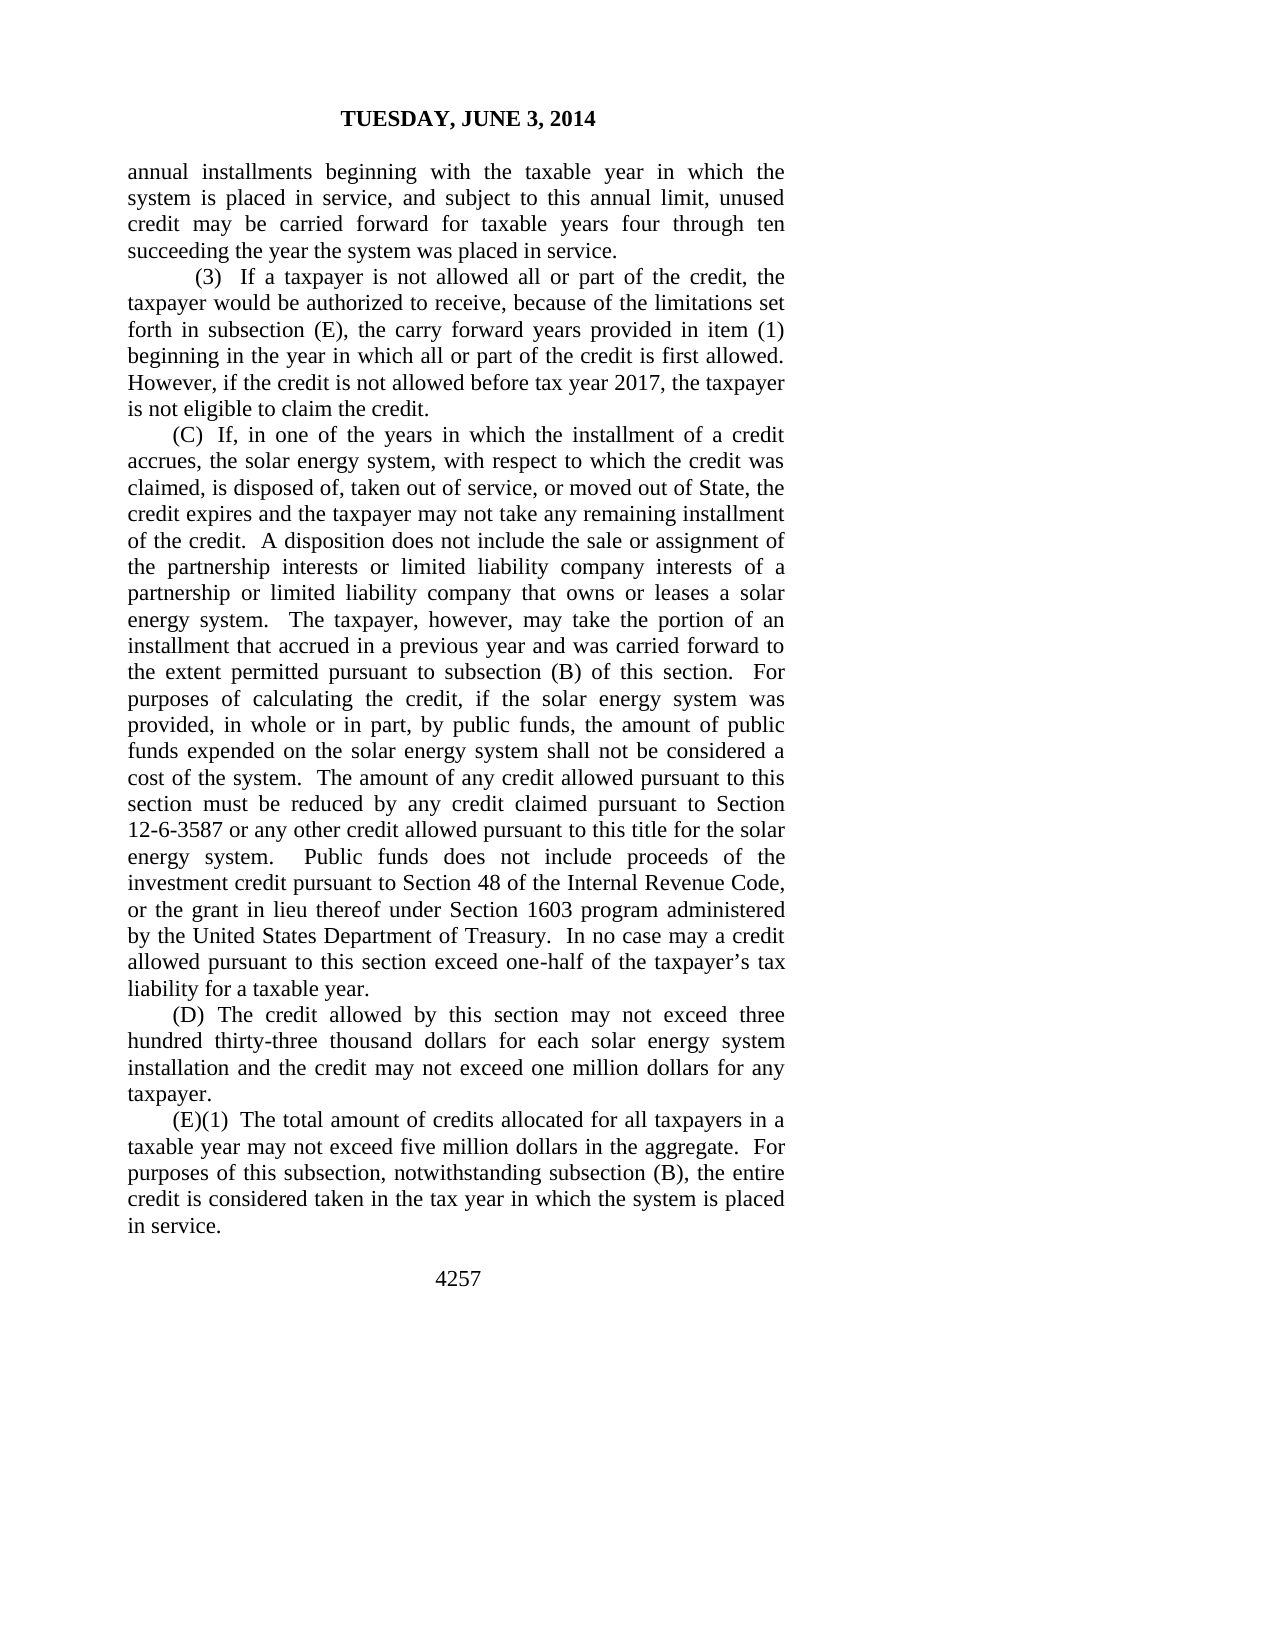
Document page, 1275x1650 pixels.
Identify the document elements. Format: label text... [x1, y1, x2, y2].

text (D) The credit allowed by this section may not exceed three hundred thirty-three thousand dollars for each solar energy system installation and the credit may not exceed one million dollars for any taxpayer. [127, 1001, 786, 1106]
text (E)(1) The total amount of credits allocated for all taxpayers in a taxable year may not exceed five million dollars in the aggregate. For purposes of this subsection, notwithstanding subsection (B), the entire credit is considered taken in the tax year in which the system is placed in service. [127, 1106, 786, 1238]
text (C) If, in one of the years in which the installment of a credit accrues, the solar energy system, with respect to which the credit was claimed, is disposed of, taken out of service, or moved out of State, the credit expires and the taxpayer may not take any remaining installment of the credit. A disposition does not include the sale or assignment of the partnership interests or limited liability company interests of a partnership or limited liability company that owns or leases a solar energy system. The taxpayer, however, may take the portion of an installment that accrued in a previous year and was carried forward to the extent permitted pursuant to subsection (B) of this section. For purposes of calculating the credit, if the solar energy system was provided, in whole or in part, by public funds, the amount of public funds expended on the solar energy system shall not be considered a cost of the system. The amount of any credit allowed pursuant to this section must be reduced by any credit claimed pursuant to Section 12-6-3587 or any other credit allowed pursuant to this title for the solar energy system. Public funds does not include proceeds of the investment credit pursuant to Section 48 of the Internal Revenue Code, or the grant in lieu thereof under Section 1603 program administered by the United States Department of Treasury. In no case may a credit allowed pursuant to this section exceed one-half of the taxpayer’s tax liability for a taxable year. [127, 421, 786, 1001]
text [127, 158, 786, 263]
text (3) If a taxpayer is not allowed all or part of the credit, the taxpayer would be authorized to receive, because of the limitations set forth in subsection (E), the carry forward years provided in item (1) beginning in the year in which all or part of the credit is first allowed. However, if the credit is not allowed before tax year 2017, the taxpayer is not eligible to claim the credit. [127, 263, 786, 421]
